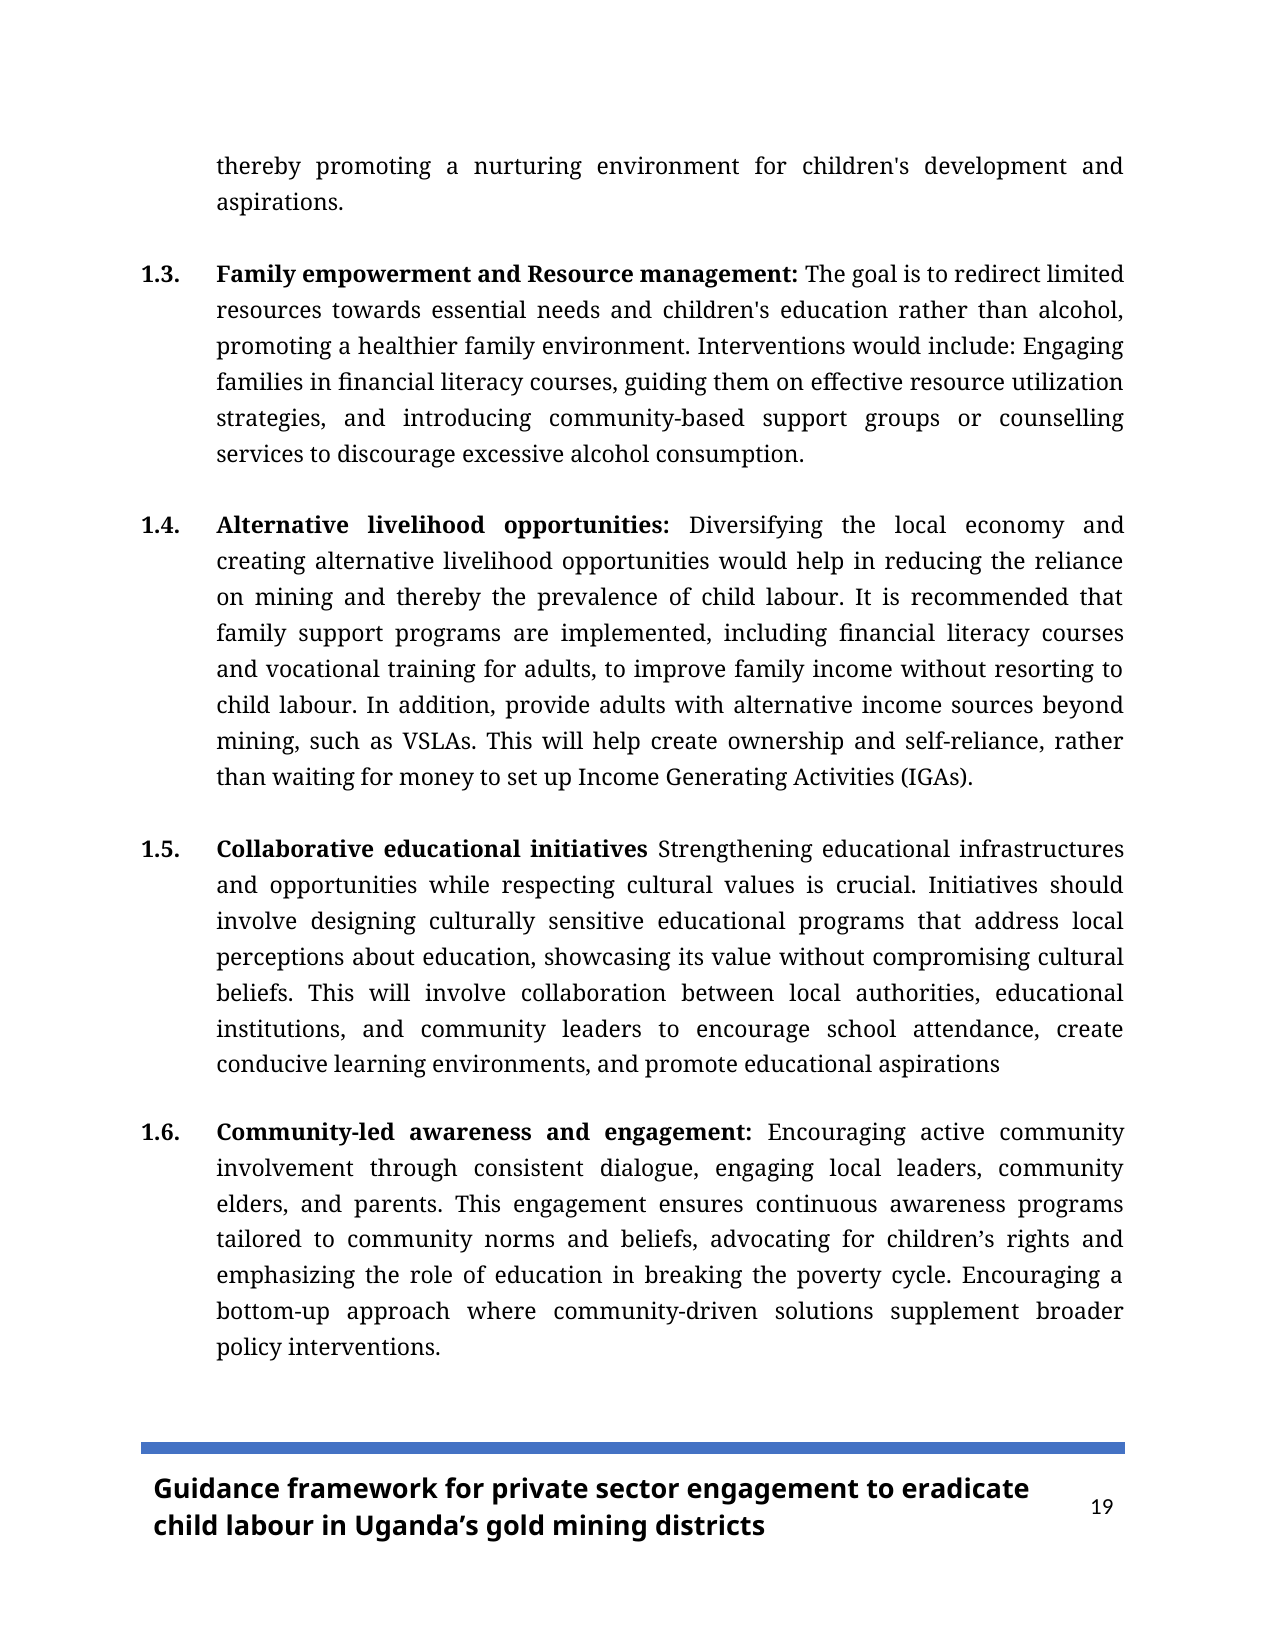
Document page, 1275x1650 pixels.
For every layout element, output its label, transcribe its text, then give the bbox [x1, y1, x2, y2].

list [216, 150, 1125, 217]
list Community-led awareness and engagement: Encouraging active community involvement through consistent dialogue, engaging local leaders, community elders, and parents. This engagement ensures continuous awareness programs tailored to community norms and beliefs, advocating for children’s rights and emphasizing the role of education in breaking the poverty cycle. Encouraging a bottom-up approach where community-driven solutions supplement broader policy interventions. [141, 1116, 1125, 1362]
list Family empowerment and Resource management: The goal is to redirect limited resources towards essential needs and children's education rather than alcohol, promoting a healthier family environment. Interventions would include: Engaging families in financial literacy courses, guiding them on effective resource utilization strategies, and introducing community-based support groups or counselling services to discourage excessive alcohol consumption. [141, 258, 1125, 469]
list Collaborative educational initiatives Strengthening educational infrastructures and opportunities while respecting cultural values is crucial. Initiatives should involve designing culturally sensitive educational programs that address local perceptions about education, showcasing its value without compromising cultural beliefs. This will involve collaboration between local authorities, educational institutions, and community leaders to encourage school attendance, create conducive learning environments, and promote educational aspirations [141, 833, 1125, 1080]
list Alternative livelihood opportunities: Diversifying the local economy and creating alternative livelihood opportunities would help in reducing the reliance on mining and thereby the prevalence of child labour. It is recommended that family support programs are implemented, including financial literacy courses and vocational training for adults, to improve family income without resorting to child labour. In addition, provide adults with alternative income sources beyond mining, such as VSLAs. This will help create ownership and self-reliance, rather than waiting for money to set up Income Generating Activities (IGAs). [141, 509, 1125, 792]
